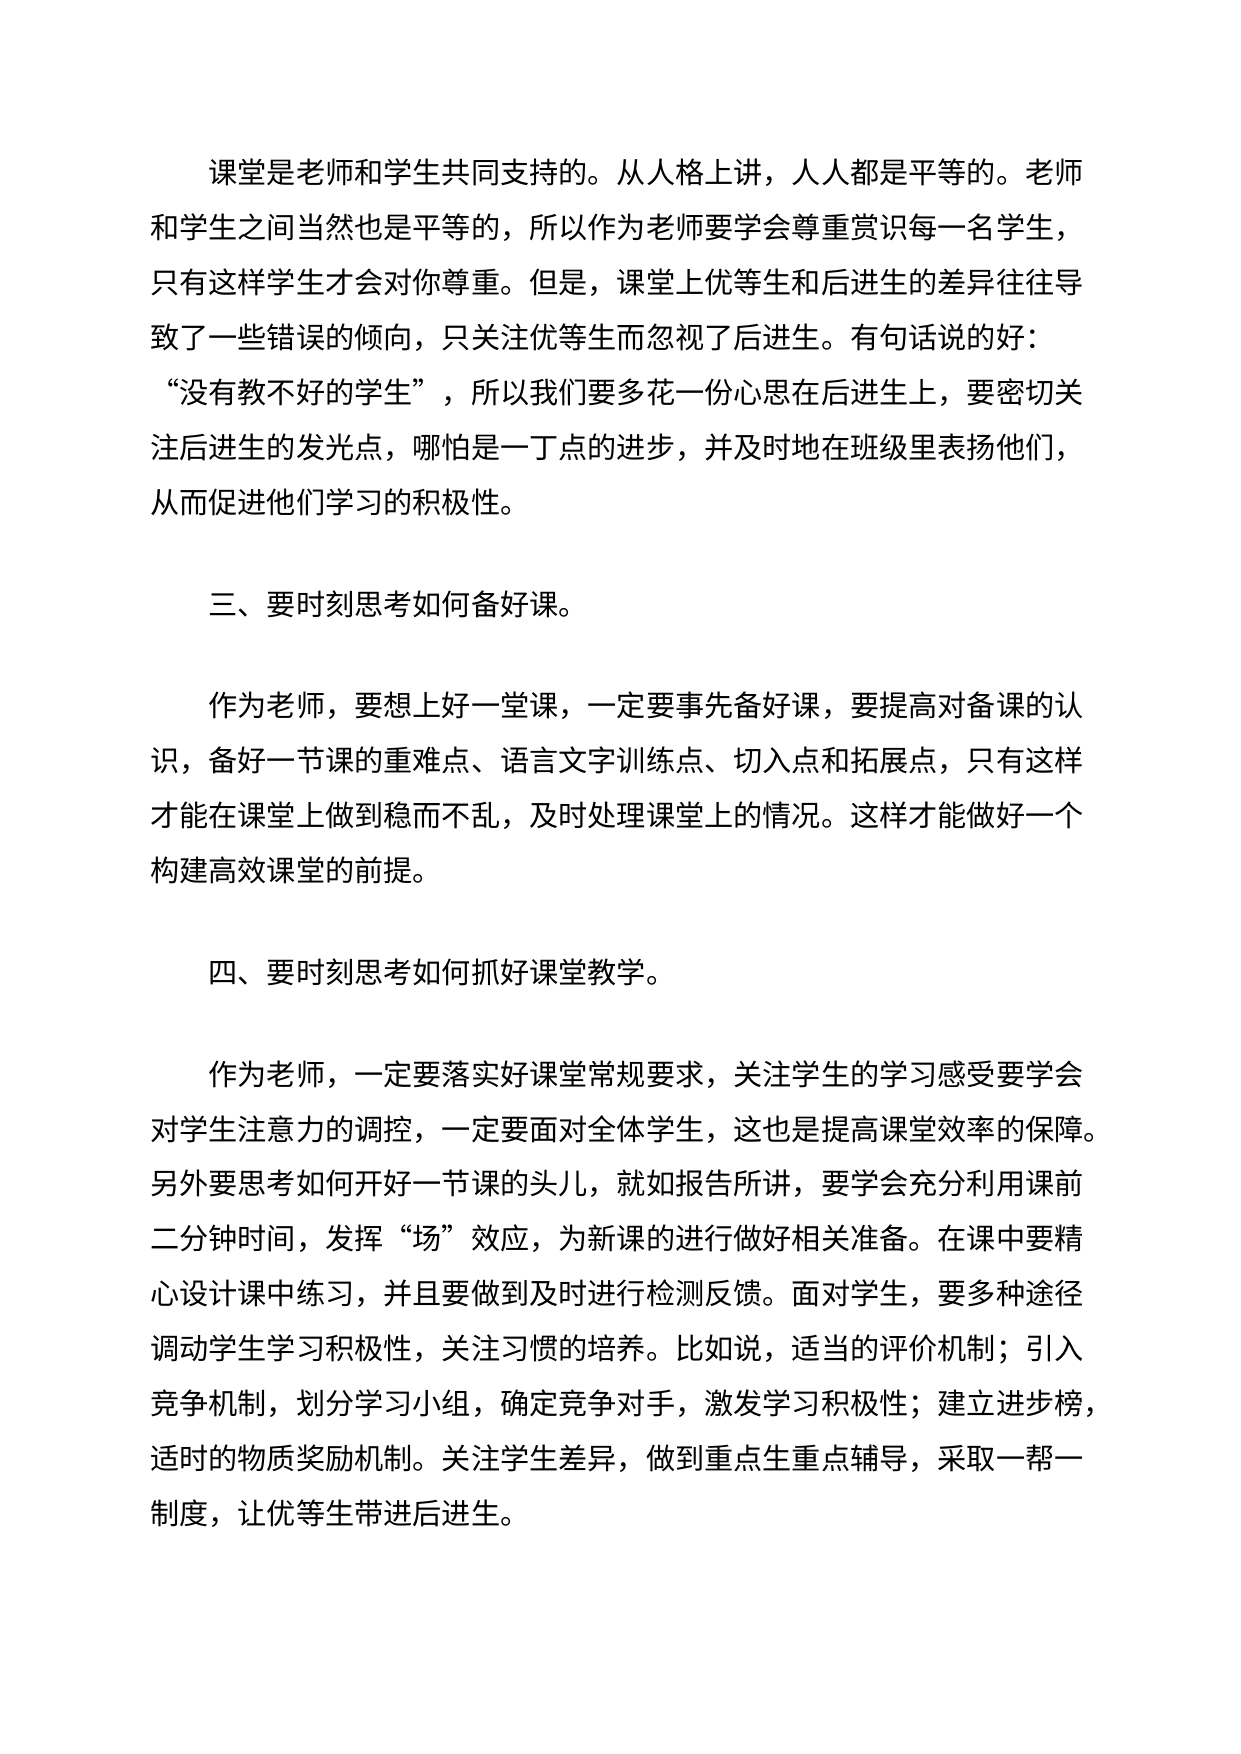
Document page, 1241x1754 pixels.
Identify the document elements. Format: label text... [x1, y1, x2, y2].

text 课堂是老师和学生共同支持的。从人格上讲，人人都是平等的。老师和学生之间当然也是平等的，所以作为老师要学会尊重赏识每一名学生，只有这样学生才会对你尊重。但是，课堂上优等生和后进生的差异往往导致了一些错误的倾向，只关注优等生而忽视了后进生。有句话说的好：“没有教不好的学生”，所以我们要多花一份心思在后进生上，要密切关注后进生的发光点，哪怕是一丁点的进步，并及时地在班级里表扬他们，从而促进他们学习的积极性。 [150, 150, 1090, 522]
text 作为老师，要想上好一堂课，一定要事先备好课，要提高对备课的认识，备好一节课的重难点、语言文字训练点、切入点和拓展点，只有这样才能在课堂上做到稳而不乱，及时处理课堂上的情况。这样才能做好一个构建高效课堂的前提。 [150, 683, 1090, 890]
text 四、要时刻思考如何抓好课堂教学。 [150, 949, 1090, 992]
text 作为老师，一定要落实好课堂常规要求，关注学生的学习感受要学会对学生注意力的调控，一定要面对全体学生，这也是提高课堂效率的保障。另外要思考如何开好一节课的头儿，就如报告所讲，要学会充分利用课前二分钟时间，发挥“场”效应，为新课的进行做好相关准备。在课中要精心设计课中练习，并且要做到及时进行检测反馈。面对学生，要多种途径调动学生学习积极性，关注习惯的培养。比如说，适当的评价机制；引入竞争机制，划分学习小组，确定竞争对手，激发学习积极性；建立进步榜，适时的物质奖励机制。关注学生差异，做到重点生重点辅导，采取一帮一制度，让优等生带进后进生。 [150, 1051, 1090, 1533]
text 三、要时刻思考如何备好课。 [150, 581, 1090, 623]
